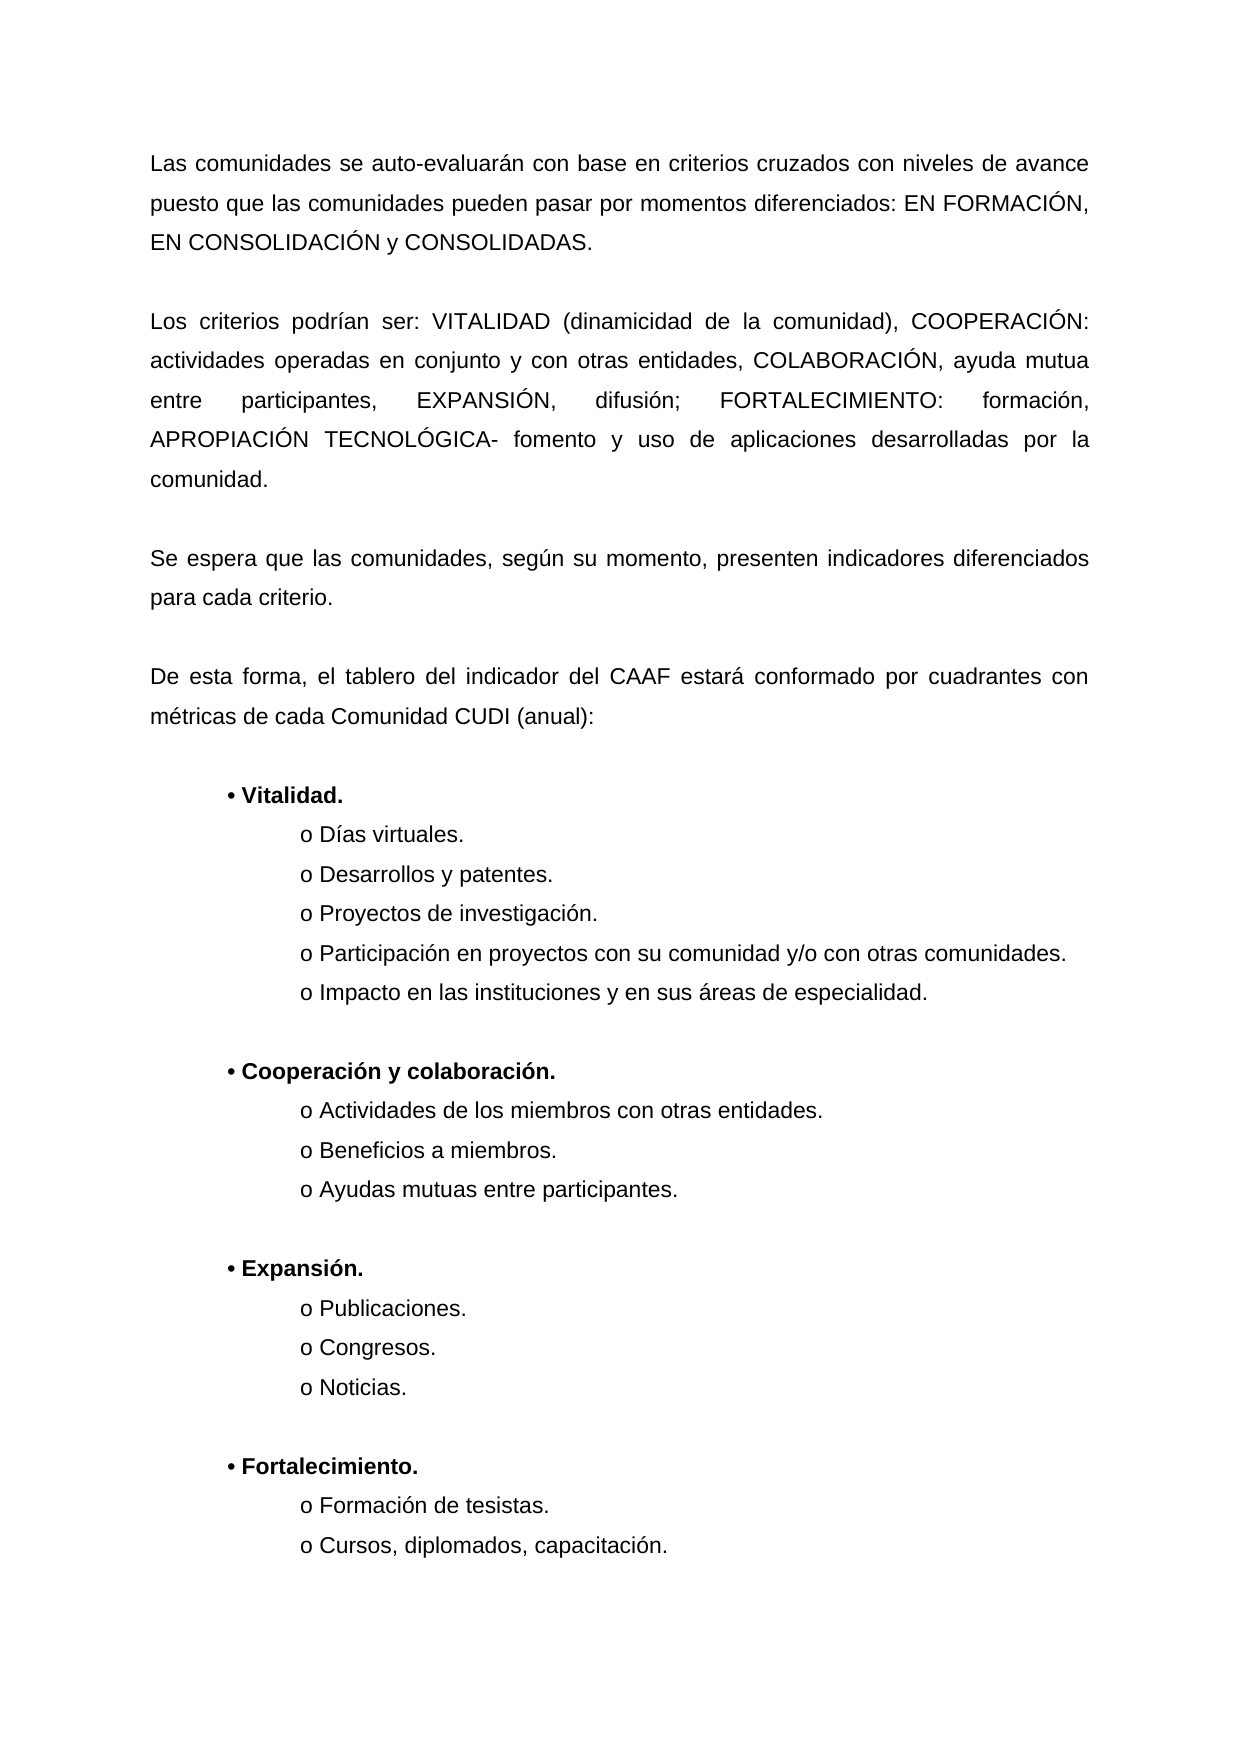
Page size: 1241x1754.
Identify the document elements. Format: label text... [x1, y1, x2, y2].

text • Expansión. [227, 1255, 1090, 1282]
text • Cooperación y colaboración. [227, 1058, 1090, 1084]
text • Fortalecimiento. [227, 1453, 1090, 1479]
text o Noticias. [300, 1374, 1090, 1400]
text o Congresos. [300, 1334, 1090, 1361]
text o Actividades de los miembros con otras entidades. [300, 1097, 1090, 1124]
text o Beneficios a miembros. [300, 1137, 1090, 1163]
text o Cursos, diplomados, capacitación. [300, 1532, 1090, 1558]
text o Proyectos de investigación. [300, 900, 1090, 926]
text Se espera que las comunidades, según su momento, presenten indicadores diferenciados para cada criterio. [150, 545, 1090, 611]
text • Vitalidad. [227, 782, 1090, 808]
text De esta forma, el tablero del indicador del CAAF estará conformado por cuadrantes con métricas de cada Comunidad CUDI (anual): [150, 663, 1090, 729]
text o Participación en proyectos con su comunidad y/o con otras comunidades. [300, 939, 1090, 966]
text o Publicaciones. [300, 1295, 1090, 1321]
text o Formación de tesistas. [300, 1492, 1090, 1519]
text o Ayudas mutuas entre participantes. [300, 1176, 1090, 1203]
text Las comunidades se auto-evaluarán con base en criterios cruzados con niveles de avance puesto que las comunidades pueden pasar por momentos diferenciados: EN FORMACIÓN, EN CONSOLIDACIÓN y CONSOLIDADAS. [150, 150, 1090, 255]
text o Impacto en las instituciones y en sus áreas de especialidad. [300, 979, 1090, 1005]
text Los criterios podrían ser: VITALIDAD (dinamicidad de la comunidad), COOPERACIÓN: actividades operadas en conjunto y con otras entidades, COLABORACIÓN, ayuda mutua entre participantes, EXPANSIÓN, difusión; FORTALECIMIENTO: formación, APROPIACIÓN TECNOLÓGICA- fomento y uso de aplicaciones desarrolladas por la comunidad. [150, 308, 1090, 492]
text o Días virtuales. [300, 821, 1090, 847]
text o Desarrollos y patentes. [300, 861, 1090, 887]
